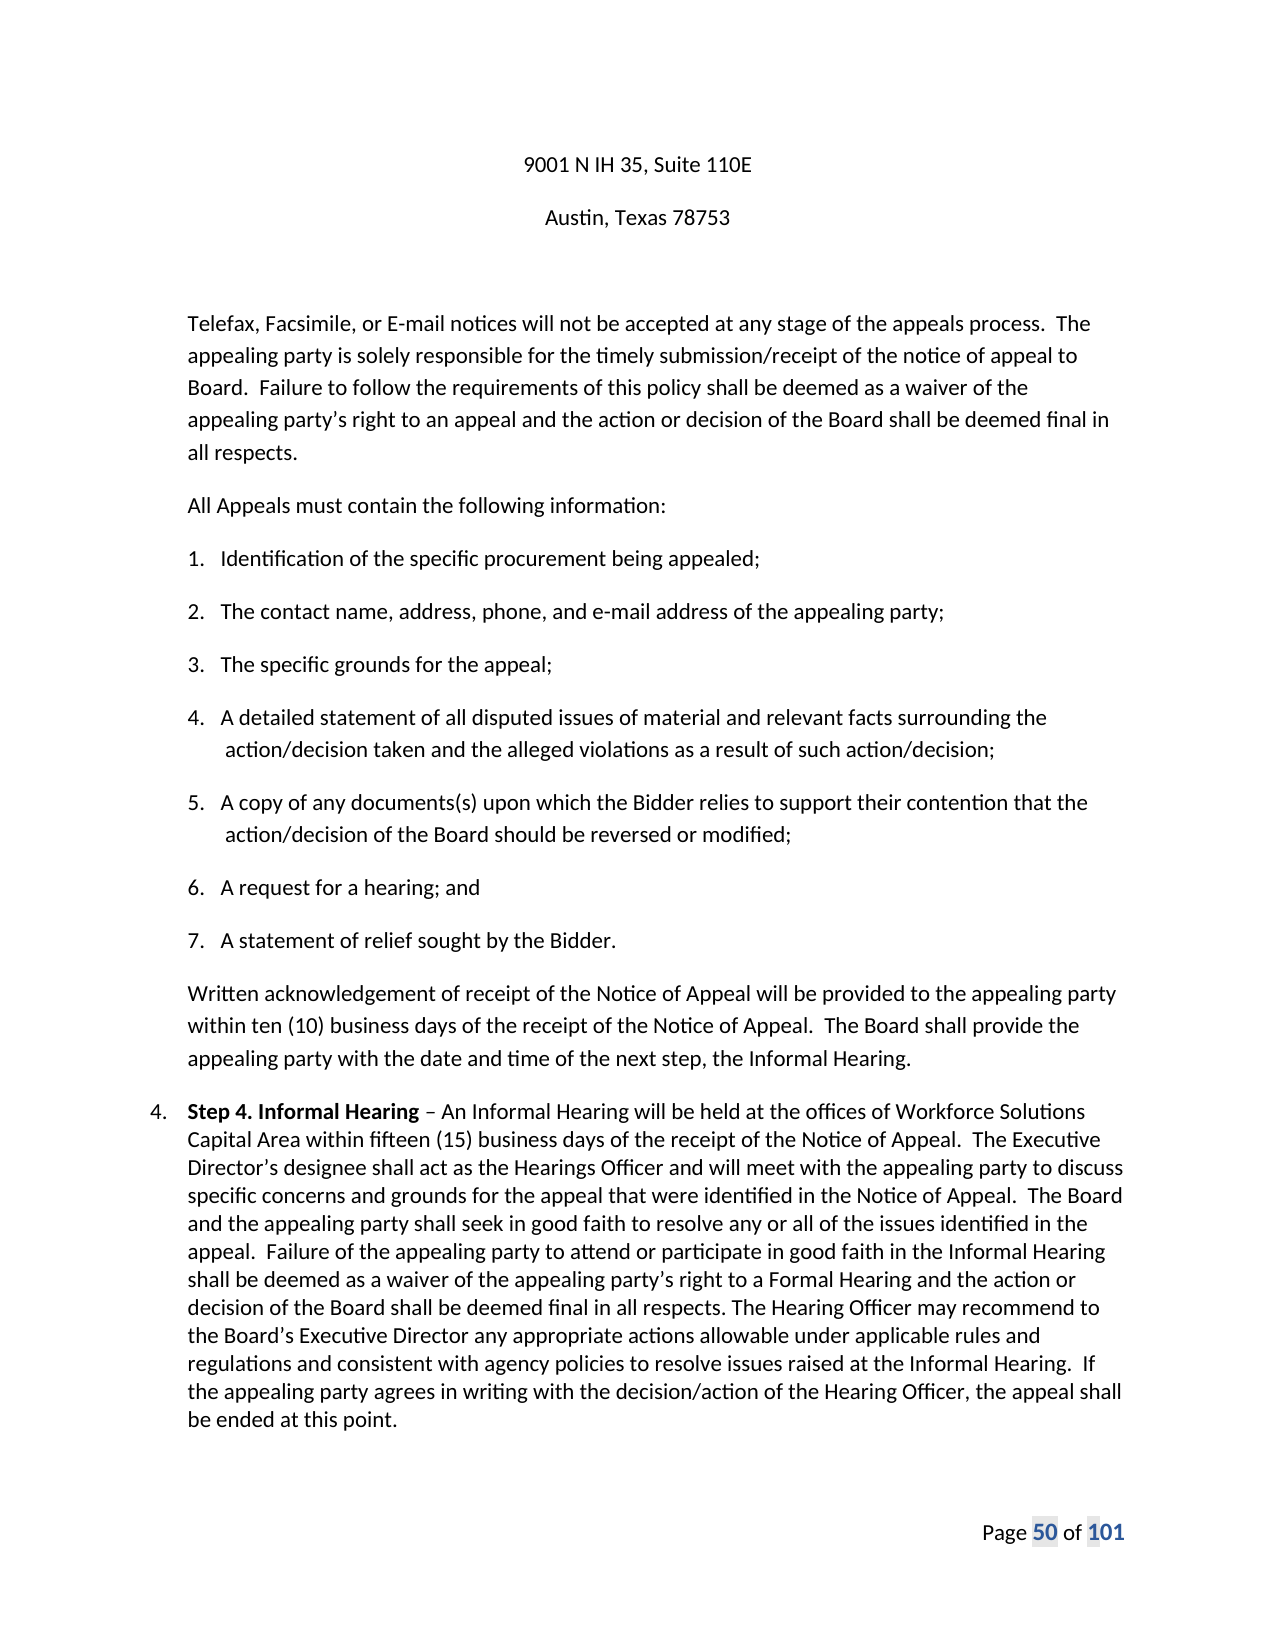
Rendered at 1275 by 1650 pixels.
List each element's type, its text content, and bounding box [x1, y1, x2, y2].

text Telefax, Facsimile, or E-mail notices will not be accepted at any stage of the appeals process. The appealing party is solely responsible for the timely submission/receipt of the notice of appeal to Board. Failure to follow the requirements of this policy shall be deemed as a waiver of the appealing party’s right to an appeal and the action or decision of the Board shall be deemed final in all respects. [187, 309, 1125, 466]
text 7. A statement of relief sought by the Bidder. [187, 926, 1125, 954]
text 4. A detailed statement of all disputed issues of material and relevant facts surrounding the action/decision taken and the alleged violations as a result of such action/decision; [187, 703, 1125, 763]
text All Appeals must contain the following information: [187, 491, 1125, 519]
list Step 4. Informal Hearing – An Informal Hearing will be held at the offices of Workforce Solutions Capital Area within fifteen (15) business days of the receipt of the Notice of Appeal. The Executive Director’s designee shall act as the Hearings Officer and will meet with the appealing party to discuss specific concerns and grounds for the appeal that were identified in the Notice of Appeal. The Board and the appealing party shall seek in good faith to resolve any or all of the issues identified in the appeal. Failure of the appealing party to attend or participate in good faith in the Informal Hearing shall be deemed as a waiver of the appealing party’s right to a Formal Hearing and the action or decision of the Board shall be deemed final in all respects. The Hearing Officer may recommend to the Board’s Executive Director any appropriate actions allowable under applicable rules and regulations and consistent with agency policies to resolve issues raised at the Informal Hearing. If the appealing party agrees in writing with the decision/action of the Hearing Officer, the appeal shall be ended at this point. [150, 1097, 1125, 1433]
text Written acknowledgement of receipt of the Notice of Appeal will be provided to the appealing party within ten (10) business days of the receipt of the Notice of Appeal. The Board shall provide the appealing party with the date and time of the next step, the Informal Hearing. [187, 979, 1125, 1072]
text 9001 N IH 35, Suite 110E [150, 150, 1125, 178]
text 6. A request for a hearing; and [187, 873, 1125, 901]
text 1. Identification of the specific procurement being appealed; [187, 544, 1125, 572]
text 2. The contact name, address, phone, and e-mail address of the appealing party; [187, 597, 1125, 625]
text Austin, Texas 78753 [150, 203, 1125, 231]
text 3. The specific grounds for the appeal; [187, 650, 1125, 678]
text 5. A copy of any documents(s) upon which the Bidder relies to support their contention that the action/decision of the Board should be reversed or modified; [187, 788, 1125, 848]
